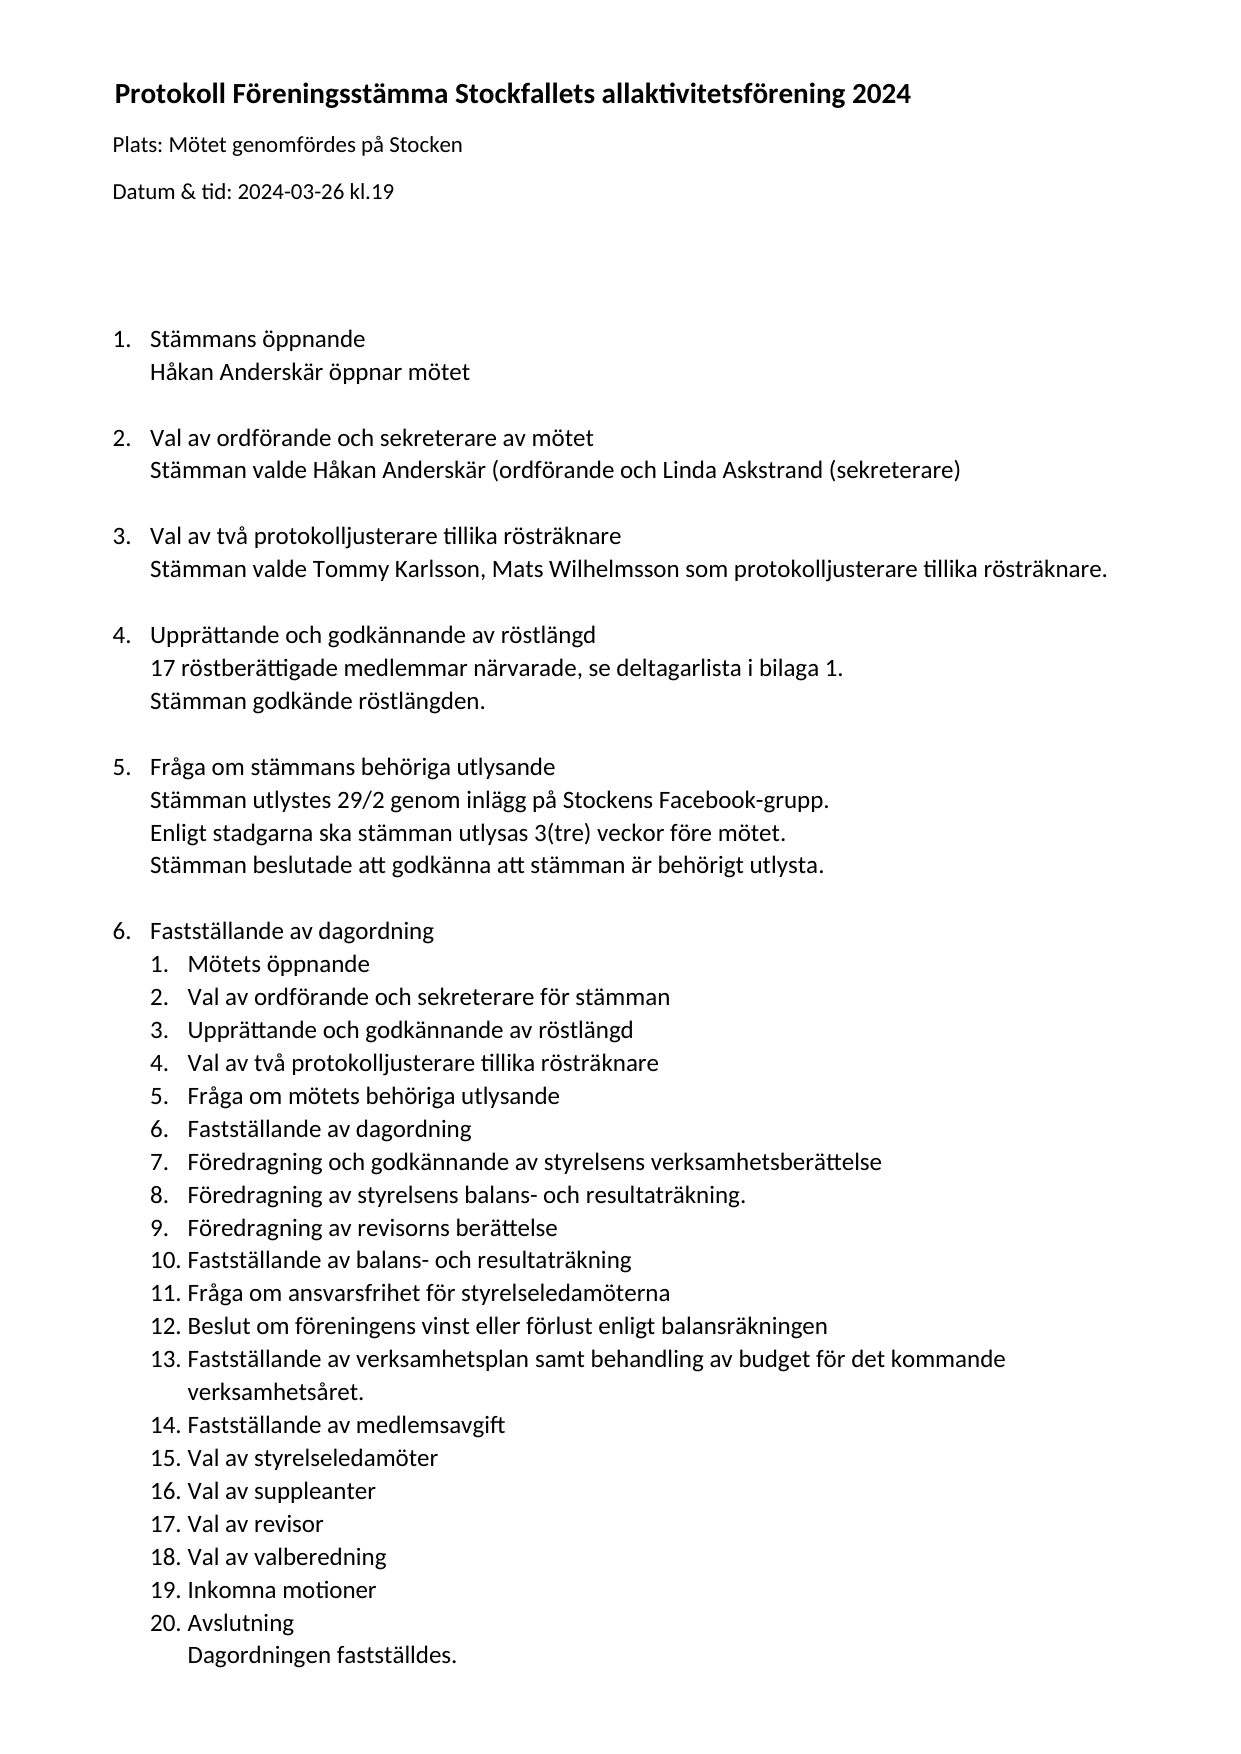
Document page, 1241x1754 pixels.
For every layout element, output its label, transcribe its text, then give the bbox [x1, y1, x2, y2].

list Stämmans öppnande [112, 323, 1165, 353]
list Stämman godkände röstlängden. [150, 685, 1165, 716]
list Stämman valde Håkan Anderskär (ordförande och Linda Askstrand (sekreterare) [150, 455, 1165, 485]
list Fråga om stämmans behöriga utlysande [112, 751, 1165, 781]
list Val av ordförande och sekreterare av mötet [112, 422, 1165, 452]
list Avslutning [150, 1607, 1165, 1637]
list Val av suppleanter [150, 1475, 1165, 1506]
list Stämman valde Tommy Karlsson, Mats Wilhelmsson som protokolljusterare tillika rösträknare. [150, 553, 1165, 584]
list Val av två protokolljusterare tillika rösträknare [112, 521, 1165, 551]
list Föredragning av styrelsens balans- och resultaträkning. [150, 1179, 1165, 1209]
list Fastställande av balans- och resultaträkning [150, 1245, 1165, 1275]
list Håkan Anderskär öppnar mötet [150, 356, 1165, 386]
text Datum & tid: 2024-03-26 kl.19 [112, 177, 1165, 205]
list Mötets öppnande [150, 948, 1165, 979]
list Fastställande av medlemsavgift [150, 1409, 1165, 1440]
list Beslut om föreningens vinst eller förlust enligt balansräkningen [150, 1311, 1165, 1341]
list Fastställande av verksamhetsplan samt behandling av budget för det kommande [150, 1343, 1165, 1374]
list Stämman utlystes 29/2 genom inlägg på Stockens Facebook-grupp. [150, 784, 1165, 814]
text Protokoll Föreningsstämma Stockfallets allaktivitetsförening 2024 [75, 75, 1165, 111]
text Plats: Mötet genomfördes på Stocken [112, 130, 1165, 158]
list verksamhetsåret. [187, 1376, 1165, 1407]
list Val av styrelseledamöter [150, 1442, 1165, 1473]
list Val av ordförande och sekreterare för stämman [150, 981, 1165, 1012]
list Upprättande och godkännande av röstlängd [112, 619, 1165, 650]
list Fråga om mötets behöriga utlysande [150, 1080, 1165, 1111]
list Val av två protokolljusterare tillika rösträknare [150, 1047, 1165, 1078]
list Enligt stadgarna ska stämman utlysas 3(tre) veckor före mötet. [150, 817, 1165, 847]
list Val av revisor [150, 1508, 1165, 1538]
list Föredragning och godkännande av styrelsens verksamhetsberättelse [150, 1146, 1165, 1176]
list Fastställande av dagordning [112, 916, 1165, 946]
list 17 röstberättigade medlemmar närvarade, se deltagarlista i bilaga 1. [150, 652, 1165, 683]
list Val av valberedning [150, 1541, 1165, 1571]
list Inkomna motioner [150, 1574, 1165, 1604]
list Fastställande av dagordning [150, 1113, 1165, 1143]
list Stämman beslutade att godkänna att stämman är behörigt utlysta. [150, 850, 1165, 880]
list Upprättande och godkännande av röstlängd [150, 1014, 1165, 1045]
list Dagordningen fastställdes. [187, 1640, 1165, 1670]
list Fråga om ansvarsfrihet för styrelseledamöterna [150, 1278, 1165, 1308]
list Föredragning av revisorns berättelse [150, 1212, 1165, 1242]
